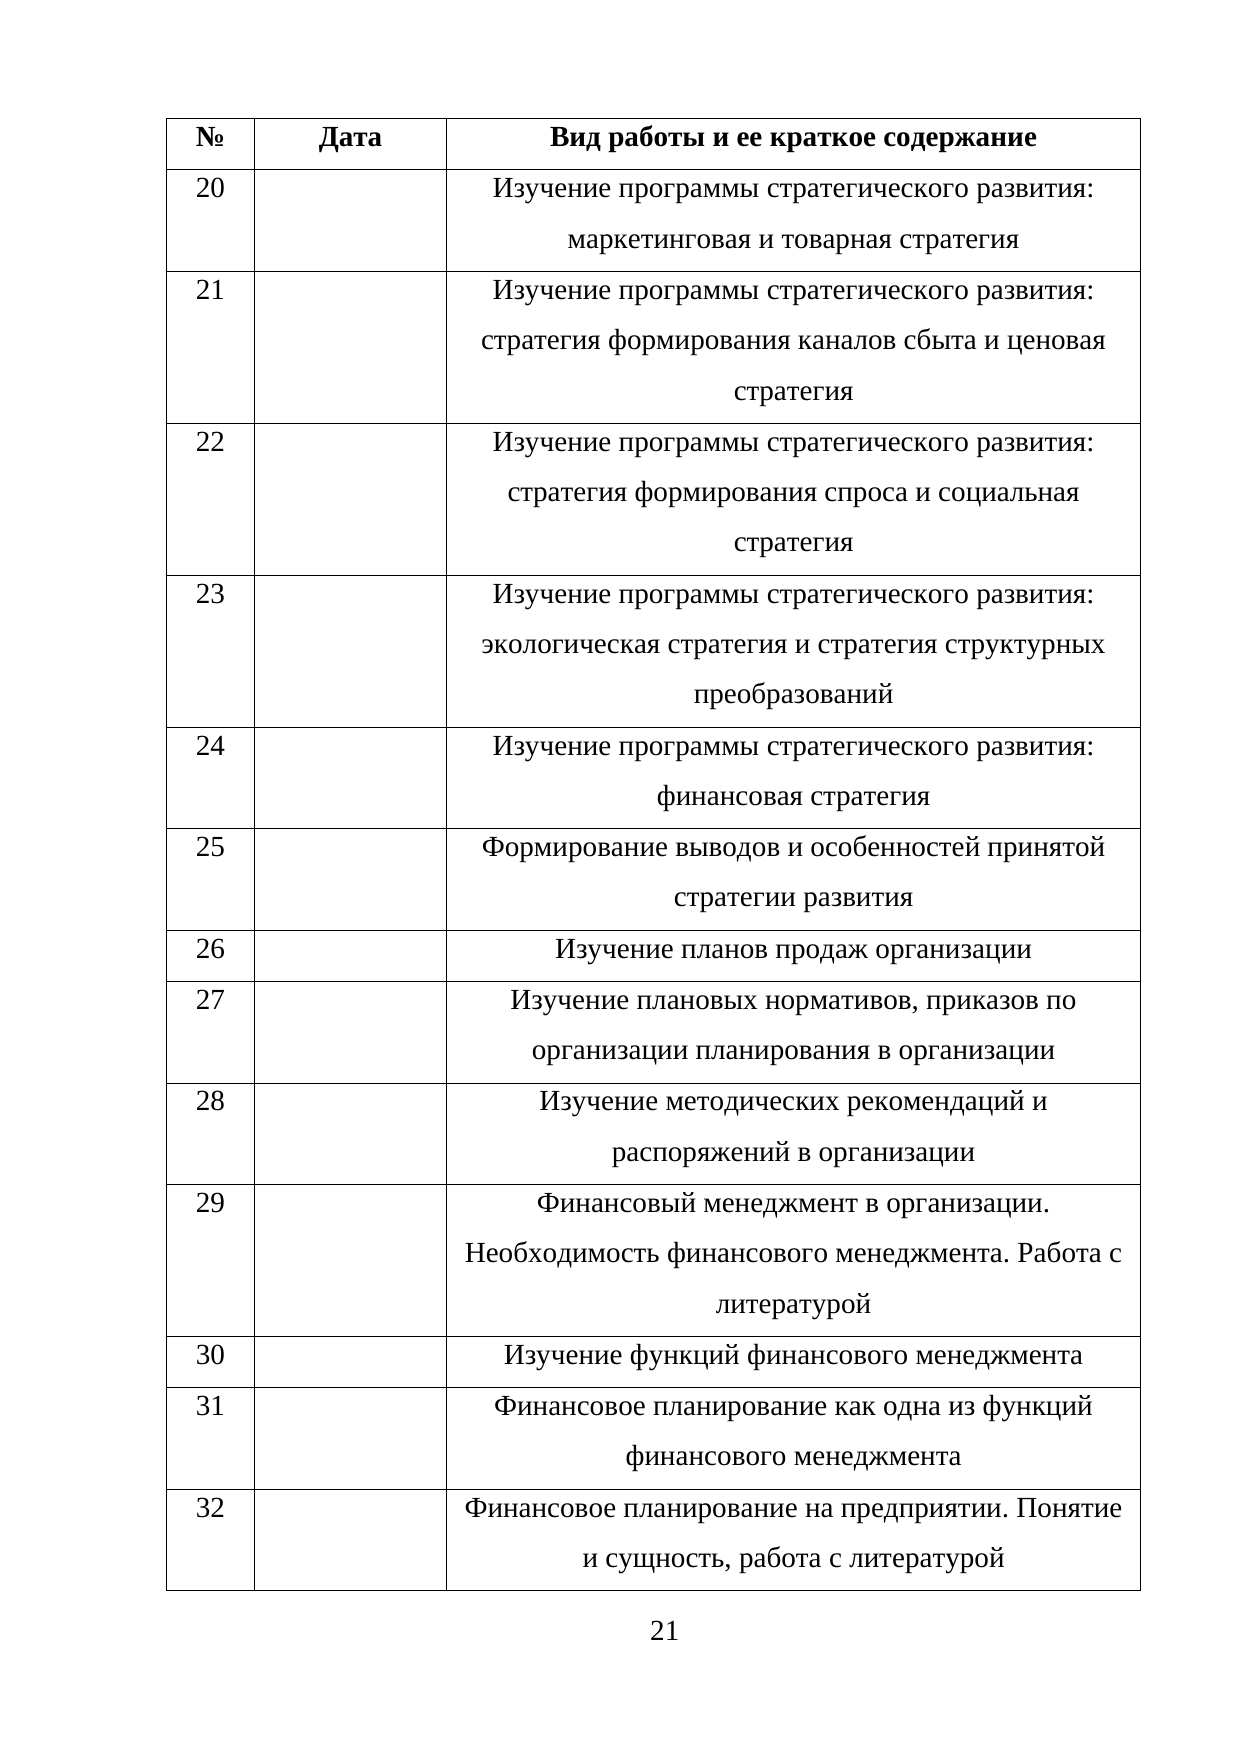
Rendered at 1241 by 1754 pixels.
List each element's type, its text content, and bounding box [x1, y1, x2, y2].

table_cell Финансовый менеджмент в организации. Необходимость финансового менеджмента. Работа с литературой [447, 1185, 1140, 1336]
table_cell 32 [167, 1490, 254, 1590]
table_cell [255, 576, 446, 727]
table_cell Изучение функций финансового менеджмента [447, 1337, 1140, 1387]
table_cell 31 [167, 1388, 254, 1489]
table_cell [255, 1490, 446, 1590]
table_cell Изучение планов продаж организации [447, 931, 1140, 981]
table_cell [255, 982, 446, 1082]
table_cell 26 [167, 931, 254, 981]
table_header Дата [255, 119, 446, 169]
table_cell Изучение программы стратегического развития: экологическая стратегия и стратегия структурных преобразований [447, 576, 1140, 727]
table_cell [255, 1337, 446, 1387]
table_cell [255, 1388, 446, 1489]
table_cell [255, 829, 446, 930]
table_cell [255, 728, 446, 828]
table_cell [255, 1185, 446, 1336]
table_cell 23 [167, 576, 254, 727]
table_cell Изучение программы стратегического развития: стратегия формирования спроса и социальная стратегия [447, 424, 1140, 575]
table_cell Изучение программы стратегического развития: маркетинговая и товарная стратегия [447, 170, 1140, 271]
table_cell 28 [167, 1084, 254, 1184]
table_cell 22 [167, 424, 254, 575]
table_cell 24 [167, 728, 254, 828]
table_cell 29 [167, 1185, 254, 1336]
table_header № [167, 119, 254, 169]
table_cell Изучение плановых нормативов, приказов по организации планирования в организации [447, 982, 1140, 1082]
table_cell [255, 1084, 446, 1184]
table_cell 21 [167, 272, 254, 423]
table_cell 20 [167, 170, 254, 271]
table_cell Финансовое планирование как одна из функций финансового менеджмента [447, 1388, 1140, 1489]
table_cell Изучение программы стратегического развития: стратегия формирования каналов сбыта и ценовая стратегия [447, 272, 1140, 423]
table_cell 25 [167, 829, 254, 930]
table_cell [255, 931, 446, 981]
table_cell Изучение методических рекомендаций и распоряжений в организации [447, 1084, 1140, 1184]
table_header Вид работы и ее краткое содержание [447, 119, 1140, 169]
table_cell [255, 170, 446, 271]
table_cell 30 [167, 1337, 254, 1387]
table_cell [255, 272, 446, 423]
table_cell 27 [167, 982, 254, 1082]
table_cell [255, 424, 446, 575]
table_cell Финансовое планирование на предприятии. Понятие и сущность, работа с литературой [447, 1490, 1140, 1590]
table_cell Формирование выводов и особенностей принятой стратегии развития [447, 829, 1140, 930]
table_cell Изучение программы стратегического развития: финансовая стратегия [447, 728, 1140, 828]
